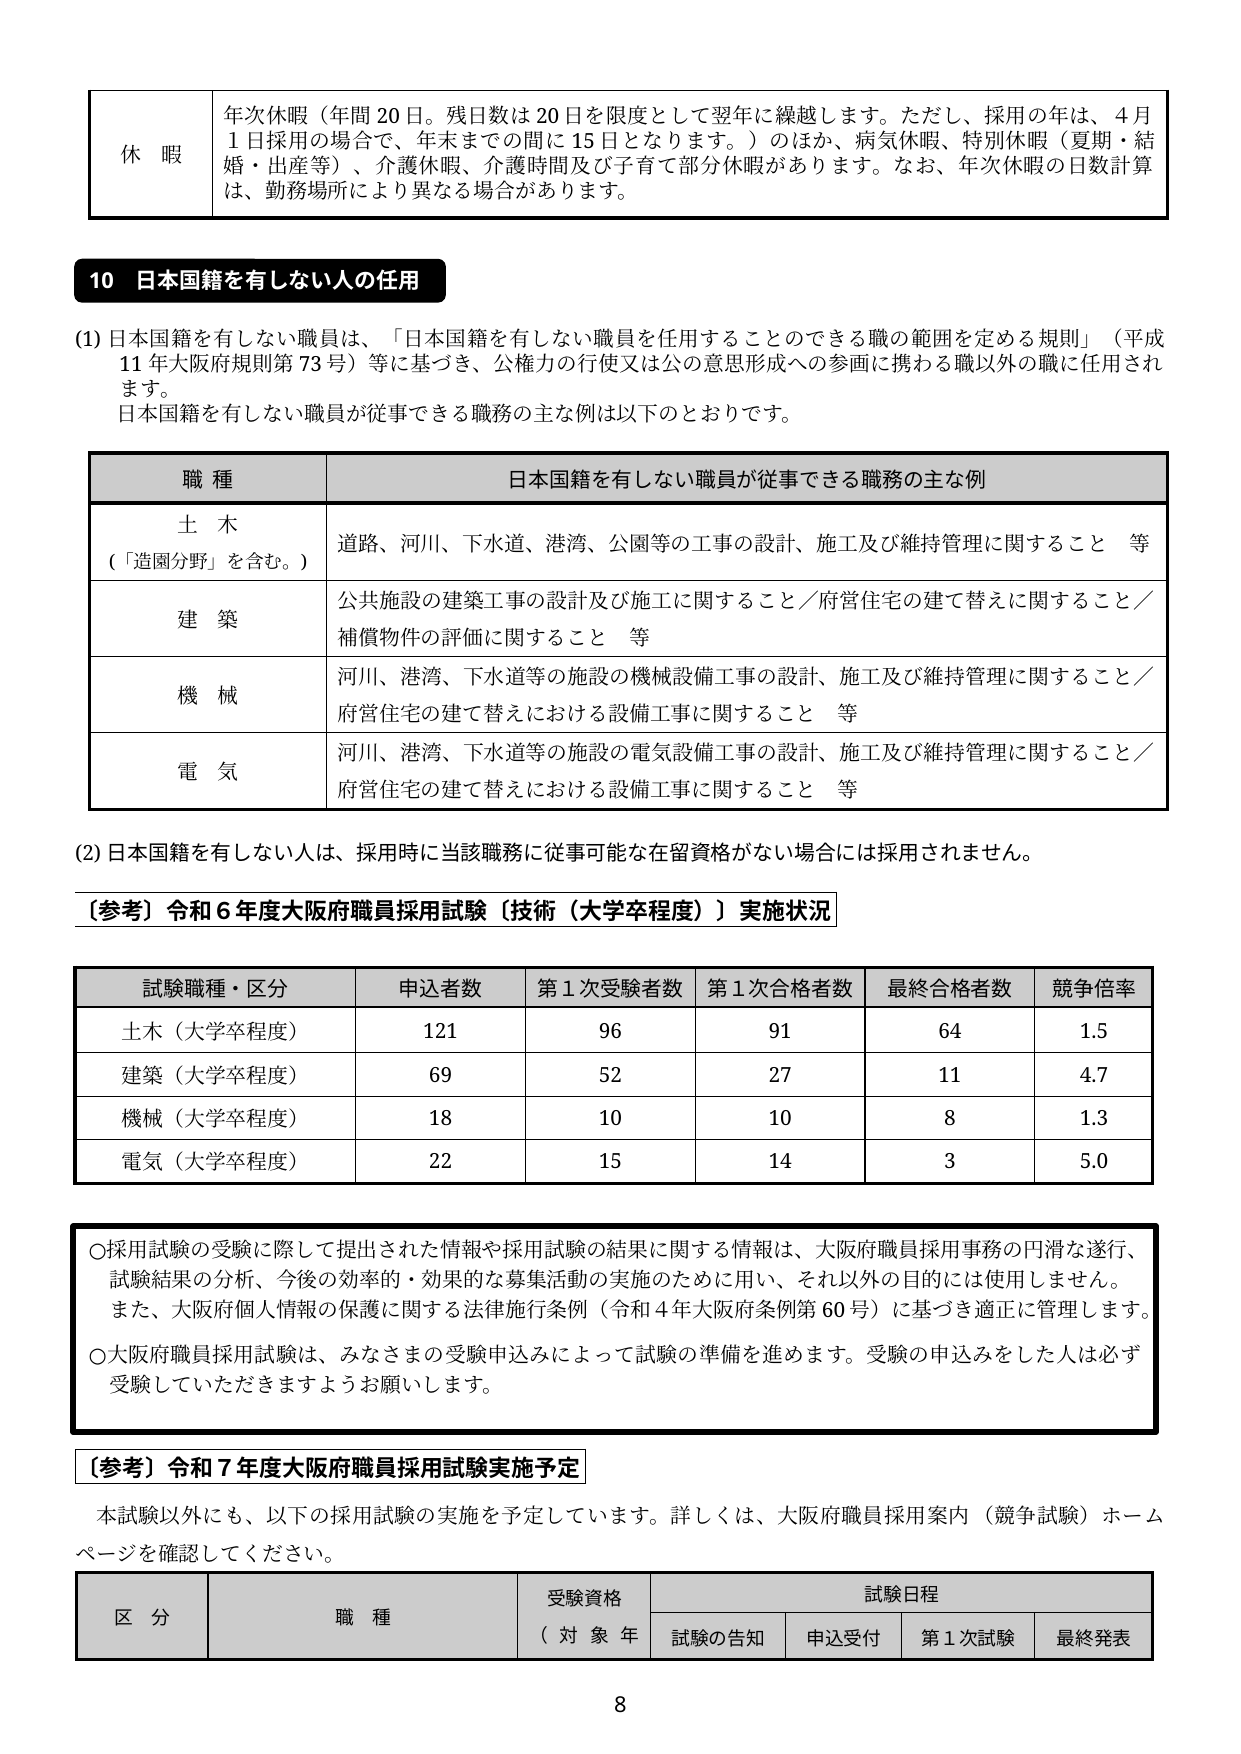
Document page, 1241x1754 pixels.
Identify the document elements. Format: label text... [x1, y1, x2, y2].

text 〔参考〕令和６年度大阪府職員採用試験〔技術（大学卒程度）〕実施状況 [75, 891, 1165, 928]
table_cell 電気（大学卒程度） [77, 1140, 355, 1182]
text 本試験以外にも、以下の採用試験の実施を予定しています。詳しくは、大阪府職員採用案内（競争試験）ホームページを確認してください。 [75, 1496, 1165, 1571]
table_header 第１次合格者数 [696, 969, 864, 1006]
table_cell 96 [526, 1008, 695, 1052]
table_cell 18 [356, 1097, 525, 1138]
table_cell 建築（大学卒程度） [77, 1053, 355, 1096]
table_cell 10 [526, 1097, 695, 1138]
table_cell 10 [696, 1097, 864, 1138]
text (1) 日本国籍を有しない職員は、「日本国籍を有しない職員を任用することのできる職の範囲を定める規則」（平成11年大阪府規則第73号）等に基づき、公権力の行使又は公の意思形成への参画に携わる職以外の職に任用されます。 [75, 326, 1165, 401]
text 日本国籍を有しない職員が従事できる職務の主な例は以下のとおりです。 [75, 401, 1165, 426]
table_cell 機械 [91, 657, 326, 732]
table_cell 4.7 [1035, 1053, 1151, 1096]
table_cell 公共施設の建築工事の設計及び施工に関すること／府営住宅の建て替えに関すること／補償物件の評価に関すること 等 [327, 581, 1166, 656]
table_cell 機械（大学卒程度） [77, 1097, 355, 1138]
table_cell 電気 [91, 733, 326, 808]
table_header 職 種 [209, 1574, 517, 1658]
table_header 競争倍率 [1035, 969, 1151, 1006]
text (2) 日本国籍を有しない人は、採用時に当該職務に従事可能な在留資格がない場合には採用されません。 [75, 841, 1165, 866]
table_cell 建築 [91, 581, 326, 656]
table_cell 年次休暇（年間20日。残日数は20日を限度として翌年に繰越します。ただし、採用の年は、４月１日採用の場合で、年末までの間に15日となります。）のほか、病気休暇、特別休暇（夏期・結婚・出産等）、介護休暇、介護時間及び子育て部分休暇があります。なお、年次休暇の日数計算は、勤務場所により異なる場合があります。 [213, 91, 1166, 216]
table_cell 土木（大学卒程度） [77, 1008, 355, 1052]
table_cell 8 [866, 1097, 1034, 1138]
table_cell 14 [696, 1140, 864, 1182]
table_cell 121 [356, 1008, 525, 1052]
table_cell 15 [526, 1140, 695, 1182]
table_header 第１次受験者数 [526, 969, 695, 1006]
table_header 日本国籍を有しない職員が従事できる職務の主な例 [327, 455, 1166, 501]
table_cell 土木 (「造園分野」を含む。) [91, 505, 326, 579]
table_header 区 分 [78, 1574, 207, 1658]
table_cell 11 [866, 1053, 1034, 1096]
table_cell 休暇 [91, 91, 212, 216]
table_cell 1.3 [1035, 1097, 1151, 1138]
table_cell 3 [866, 1140, 1034, 1182]
table_header 試験日程 [651, 1574, 1151, 1612]
table_header 試験職種・区分 [77, 969, 355, 1006]
text 〔参考〕令和７年度大阪府職員採用試験実施予定 [75, 1447, 1165, 1485]
table_cell 試験の告知 (試験案内公表) [651, 1613, 785, 1658]
table_cell 1.5 [1035, 1008, 1151, 1052]
table_cell 最終発表 [1035, 1613, 1151, 1658]
table_cell 第１次試験 [902, 1613, 1034, 1658]
table_header 最終合格者数 [866, 969, 1034, 1006]
table_cell 5.0 [1035, 1140, 1151, 1182]
table_cell 69 [356, 1053, 525, 1096]
table_header 職種 [91, 455, 326, 501]
table_header 受験資格 （対象年齢） [518, 1574, 650, 1658]
table_header 申込者数 [356, 969, 525, 1006]
table_cell 52 [526, 1053, 695, 1096]
table_cell 道路、河川、下水道、港湾、公園等の工事の設計、施工及び維持管理に関すること 等 [327, 505, 1166, 579]
table_cell 申込受付 開始 [786, 1613, 901, 1658]
table_cell 91 [696, 1008, 864, 1052]
table_cell 27 [696, 1053, 864, 1096]
table_cell 河川、港湾、下水道等の施設の電気設備工事の設計、施工及び維持管理に関すること／府営住宅の建て替えにおける設備工事に関すること 等 [327, 733, 1166, 808]
table_cell 22 [356, 1140, 525, 1182]
table_cell 河川、港湾、下水道等の施設の機械設備工事の設計、施工及び維持管理に関すること／府営住宅の建て替えにおける設備工事に関すること 等 [327, 657, 1166, 732]
table_cell 64 [866, 1008, 1034, 1052]
